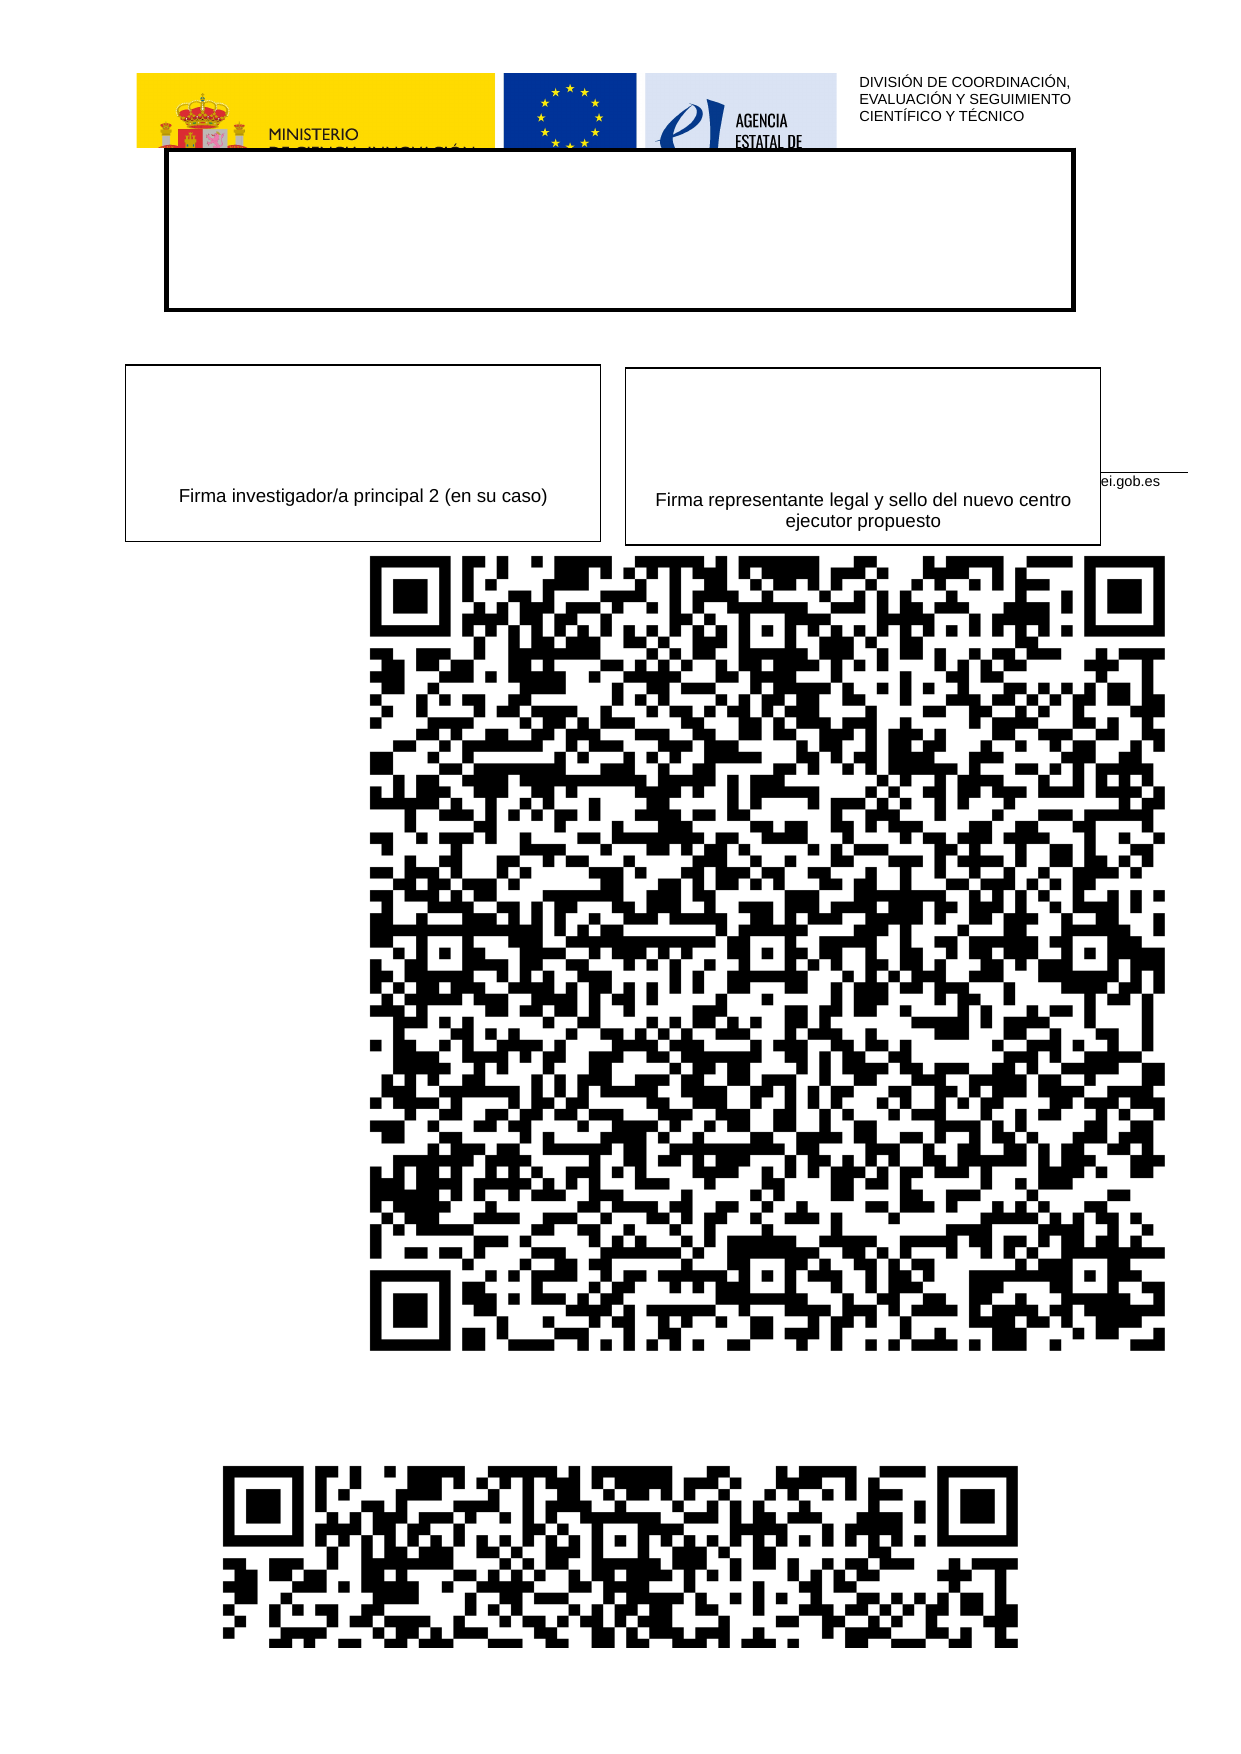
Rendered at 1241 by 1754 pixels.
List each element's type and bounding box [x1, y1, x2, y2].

picture [324, 510, 1211, 1397]
picture [177, 1420, 1063, 1648]
picture [136, 73, 837, 148]
